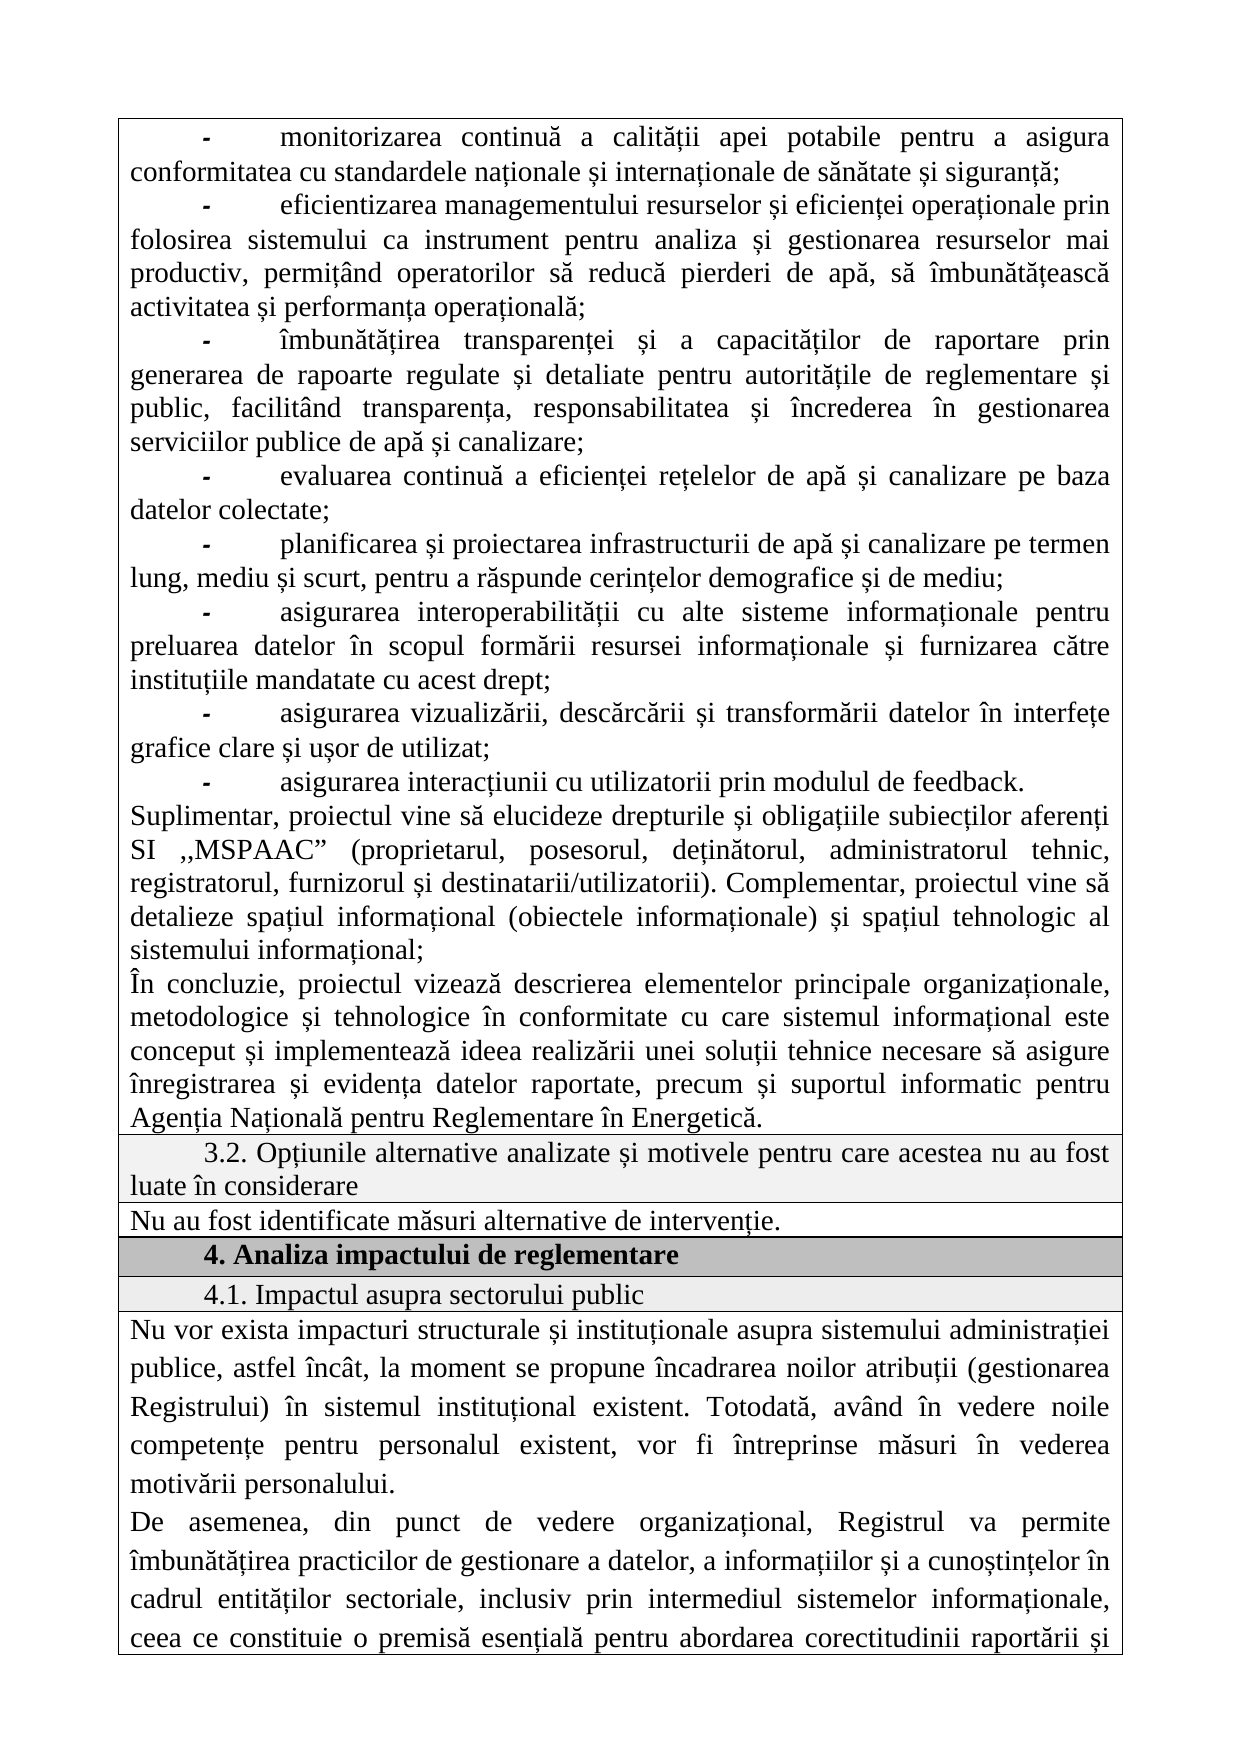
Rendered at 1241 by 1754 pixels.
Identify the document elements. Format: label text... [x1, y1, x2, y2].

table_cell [119, 1312, 1122, 1654]
table_cell 3.2. Opțiunile alternative analizate și motivele pentru care acestea nu au fost luate în considerare [119, 1135, 1122, 1202]
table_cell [119, 119, 1122, 1134]
table_cell 4.1. Impactul asupra sectorului public [119, 1277, 1122, 1311]
table_cell Nu au fost identificate măsuri alternative de intervenție. [119, 1203, 1122, 1236]
table_cell 4. Analiza impactului de reglementare [119, 1238, 1122, 1276]
